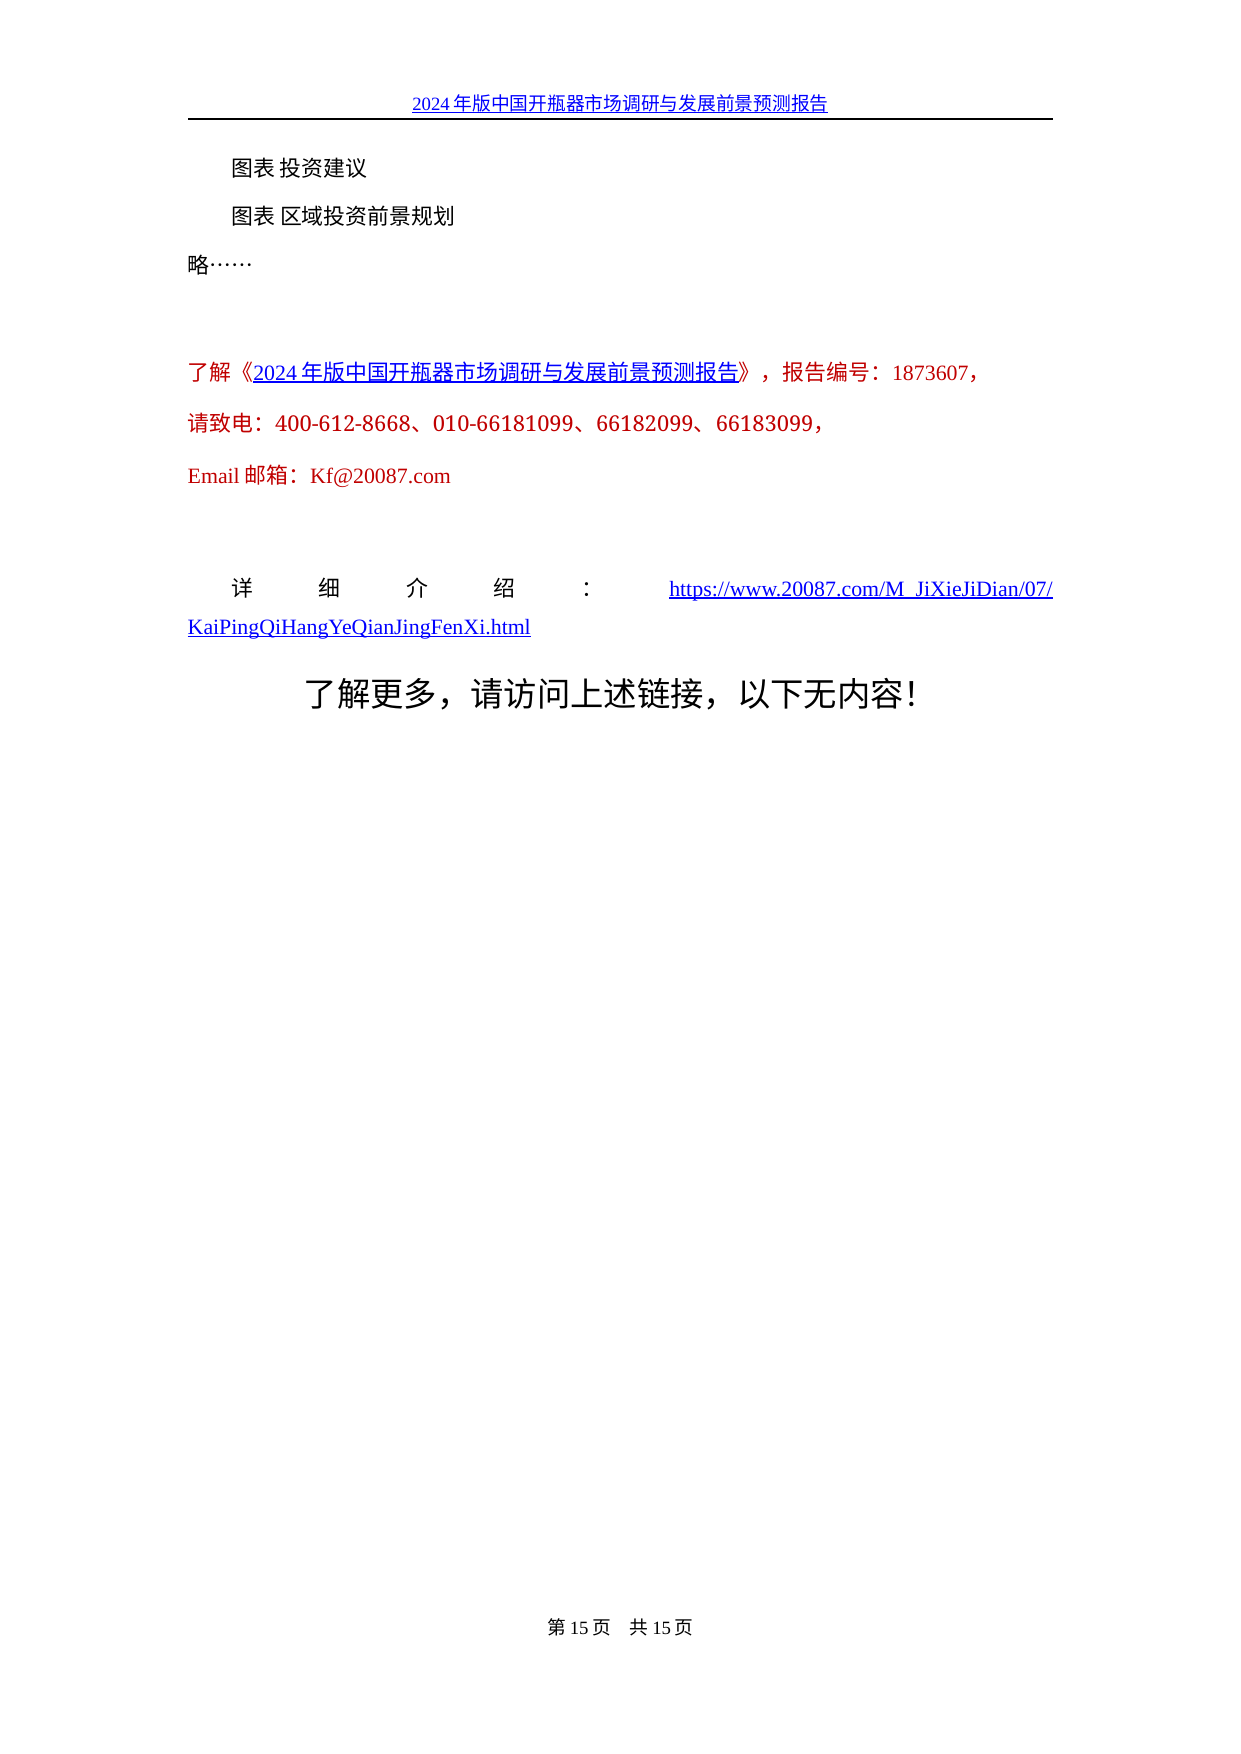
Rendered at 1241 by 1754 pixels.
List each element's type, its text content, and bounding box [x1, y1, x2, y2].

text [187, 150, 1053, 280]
text 了解《2024年版中国开瓶器市场调研与发展前景预测报告》，报告编号：1873607， [187, 354, 1053, 387]
text 详细介绍：https://www.20087.com/M_JiXieJiDian/07/KaiPingQiHangYeQianJingFenXi.html [187, 570, 1053, 643]
title 了解更多，请访问上述链接，以下无内容！ [187, 659, 1053, 724]
text Email邮箱：Kf@20087.com [187, 457, 1053, 490]
text 请致电：400-612-8668、010-66181099、66182099、66183099， [187, 406, 1053, 438]
